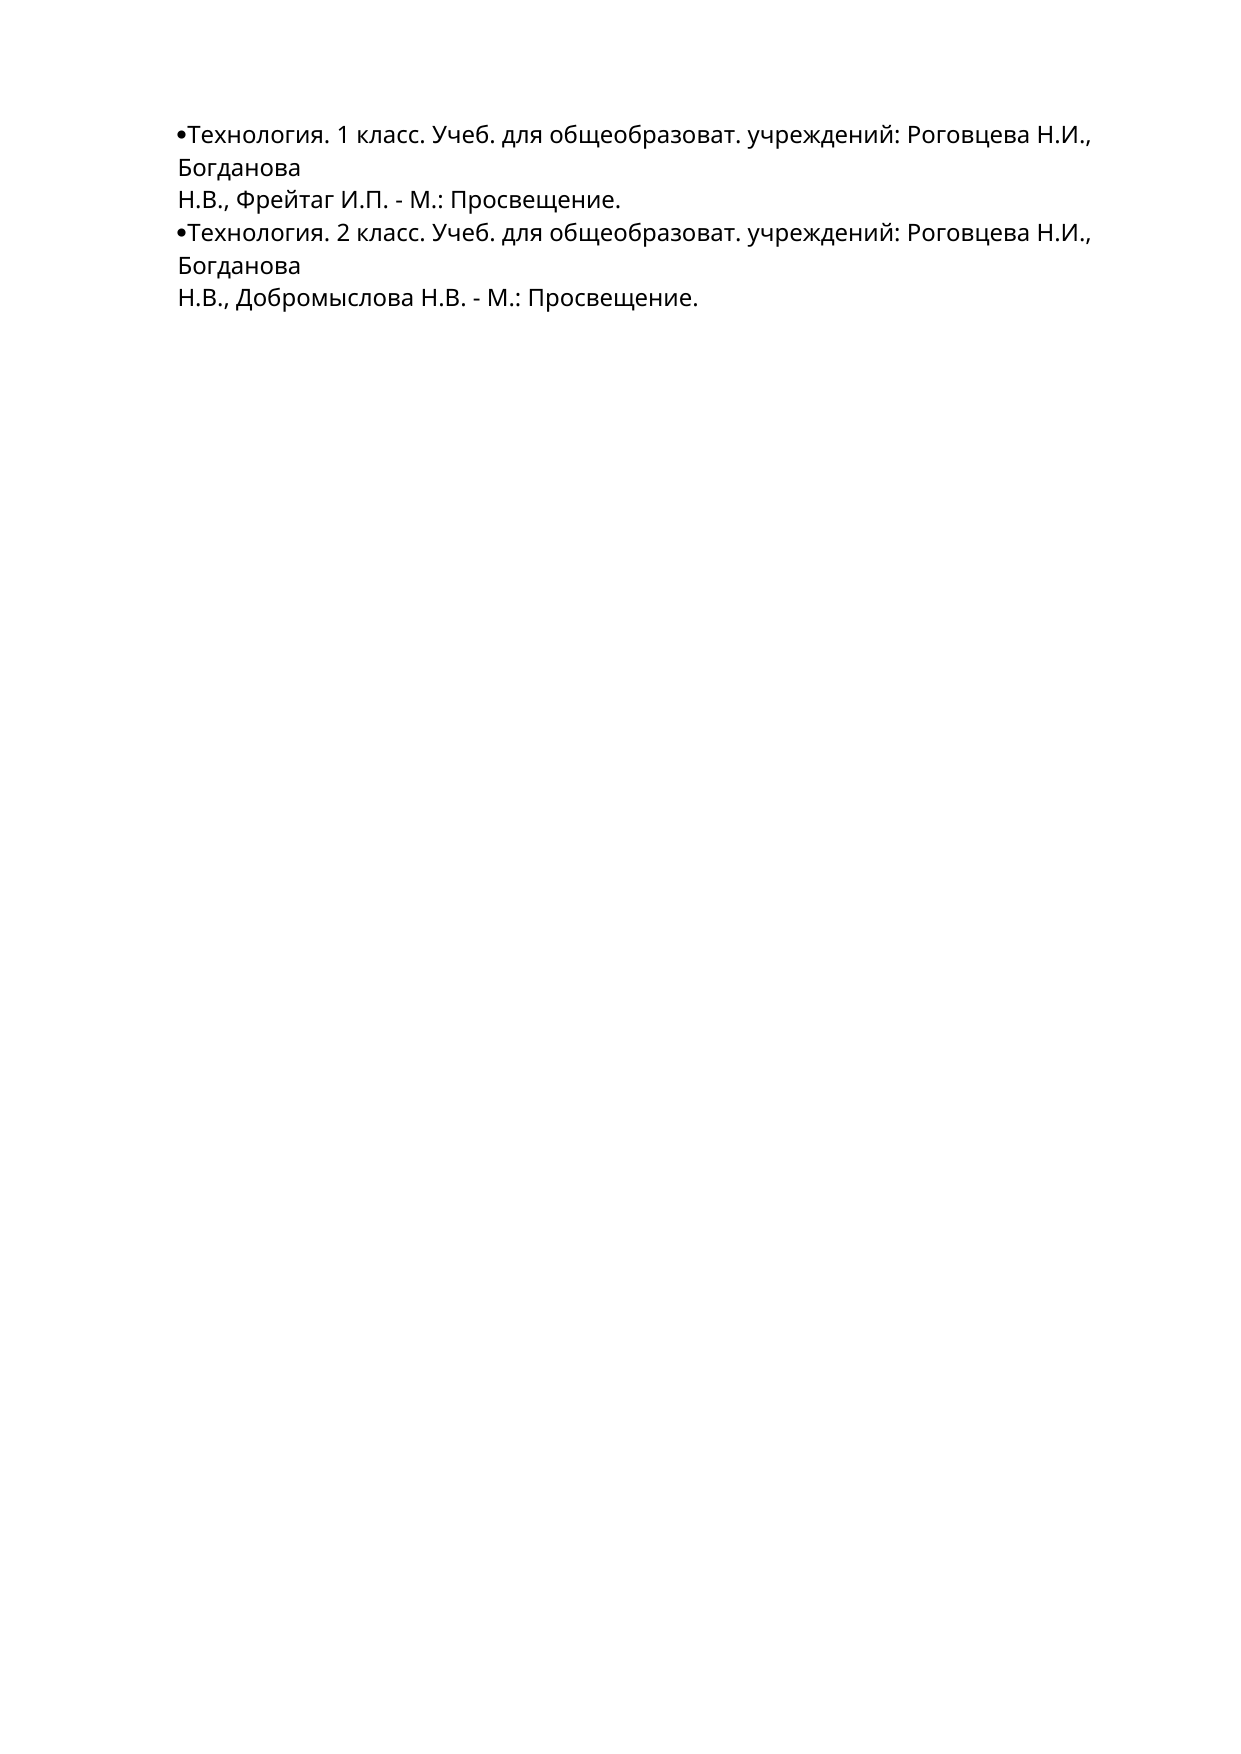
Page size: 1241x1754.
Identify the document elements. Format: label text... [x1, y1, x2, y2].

text Технология. 1 класс. Учеб. для общеобразоват. учреждений: Роговцева Н.И., Богданова [177, 118, 1152, 183]
text Н.В., Фрейтаг И.П. - М.: Просвещение. [177, 183, 1152, 216]
text Технология. 2 класс. Учеб. для общеобразоват. учреждений: Роговцева Н.И., Богданова [177, 216, 1152, 281]
text Н.В., Добромыслова Н.В. - М.: Просвещение. [177, 281, 1152, 314]
